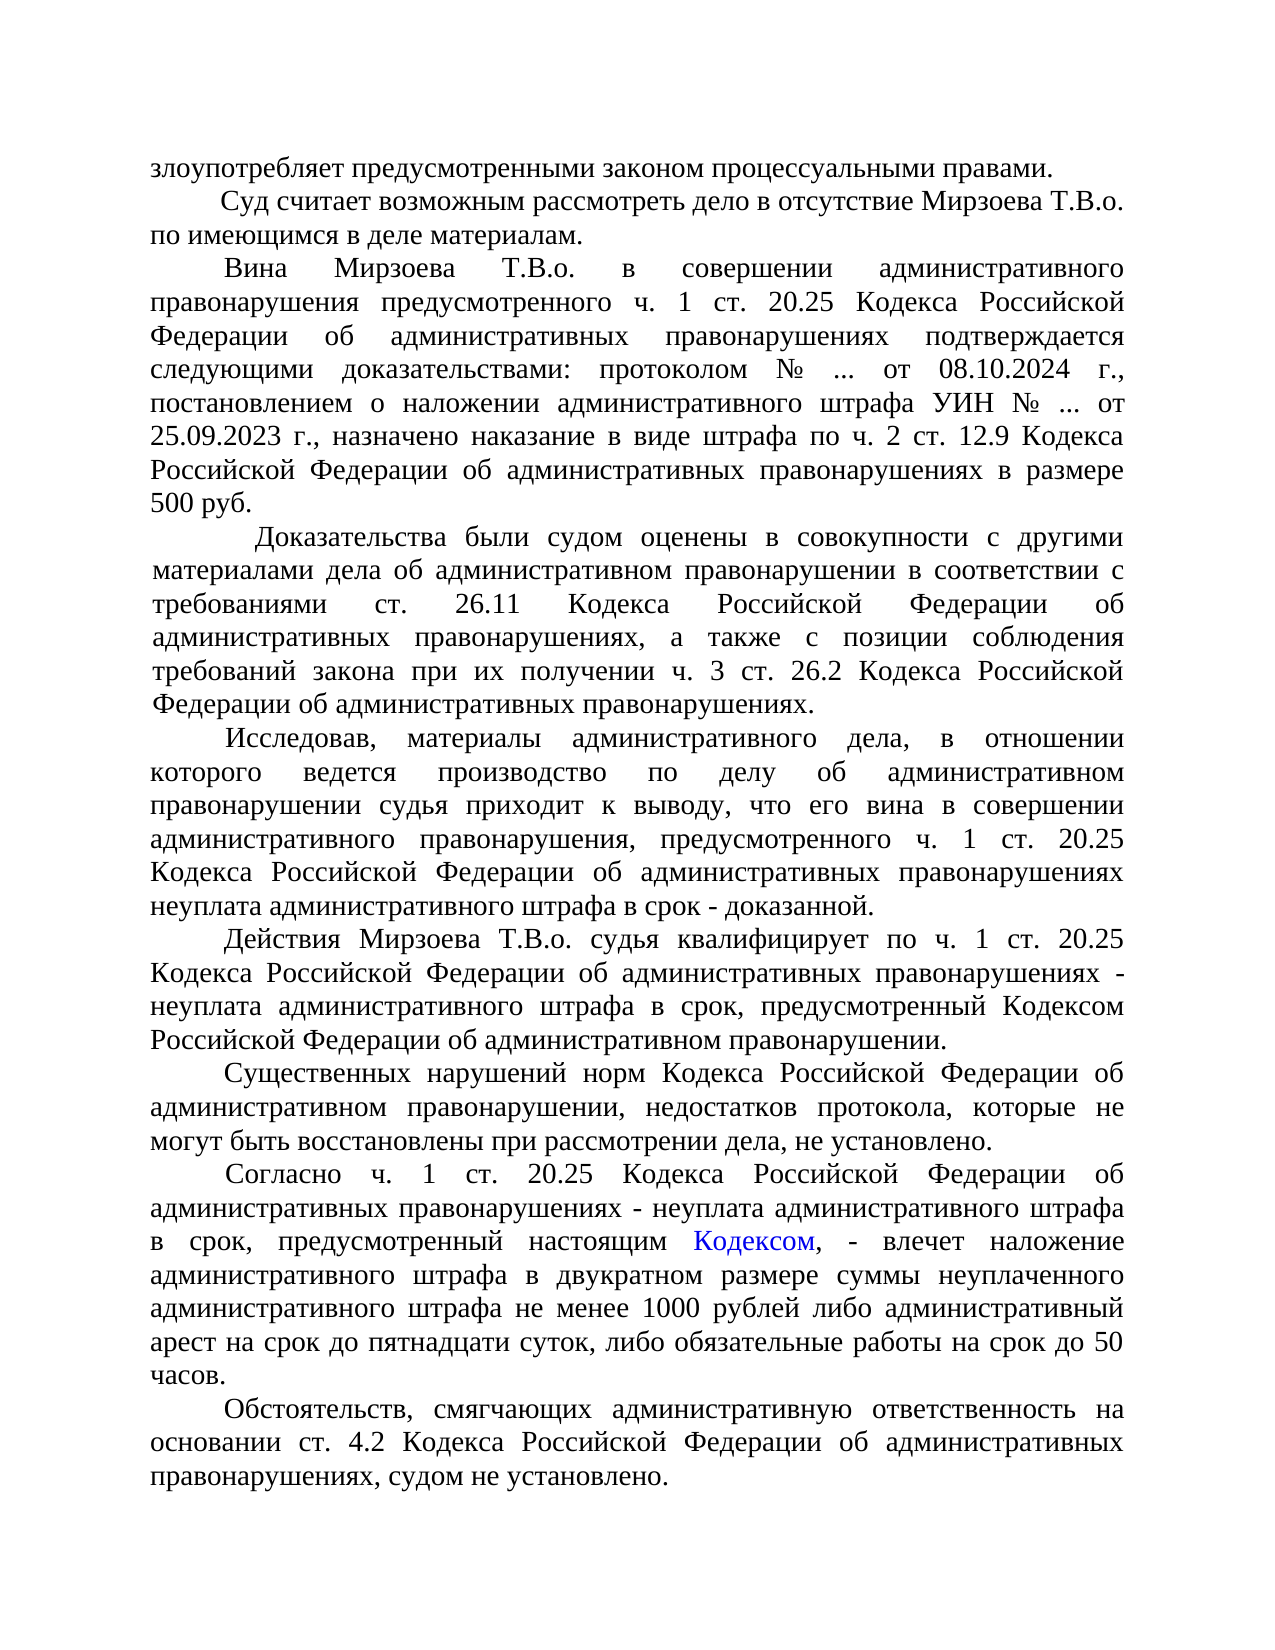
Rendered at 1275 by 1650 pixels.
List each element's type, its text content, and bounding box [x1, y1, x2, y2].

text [150, 150, 1125, 183]
text Суд считает возможным рассмотреть дело в отсутствие Мирзоева Т.В.о. по имеющимся в деле материалам. [150, 183, 1125, 251]
text Исследовав, материалы административного дела, в отношении которого ведется производство по делу об административном правонарушении судья приходит к выводу, что его вина в совершении административного правонарушения, предусмотренного ч. 1 ст. 20.25 Кодекса Российской Федерации об административных правонарушениях неуплата административного штрафа в срок - доказанной. [150, 720, 1125, 921]
text Согласно ч. 1 ст. 20.25 Кодекса Российской Федерации об административных правонарушениях - неуплата административного штрафа в срок, предусмотренный настоящим Кодексом, - влечет наложение административного штрафа в двукратном размере суммы неуплаченного административного штрафа не менее 1000 рублей либо административный арест на срок до пятнадцати суток, либо обязательные работы на срок до 50 часов. [150, 1156, 1125, 1391]
text Вина Мирзоева Т.В.о. в совершении административного правонарушения предусмотренного ч. 1 ст. 20.25 Кодекса Российской Федерации об административных правонарушениях подтверждается следующими доказательствами: протоколом № ... от 08.10.2024 г., постановлением о наложении административного штрафа УИН № ... от 25.09.2023 г., назначено наказание в виде штрафа по ч. 2 ст. 12.9 Кодекса Российской Федерации об административных правонарушениях в размере 500 руб. [150, 251, 1125, 519]
text Доказательства были судом оценены в совокупности с другими материалами дела об административном правонарушении в соответствии с требованиями ст. 26.11 Кодекса Российской Федерации об административных правонарушениях, а также с позиции соблюдения требований закона при их получении ч. 3 ст. 26.2 Кодекса Российской Федерации об административных правонарушениях. [152, 519, 1125, 720]
text Существенных нарушений норм Кодекса Российской Федерации об административном правонарушении, недостатков протокола, которые не могут быть восстановлены при рассмотрении дела, не установлено. [150, 1056, 1125, 1156]
text Обстоятельств, смягчающих административную ответственность на основании ст. 4.2 Кодекса Российской Федерации об административных правонарушениях, судом не установлено. [150, 1391, 1125, 1492]
text Действия Мирзоева Т.В.о. судья квалифицирует по ч. 1 ст. 20.25 Кодекса Российской Федерации об административных правонарушениях - неуплата административного штрафа в срок, предусмотренный Кодексом Российской Федерации об административном правонарушении. [150, 921, 1125, 1056]
